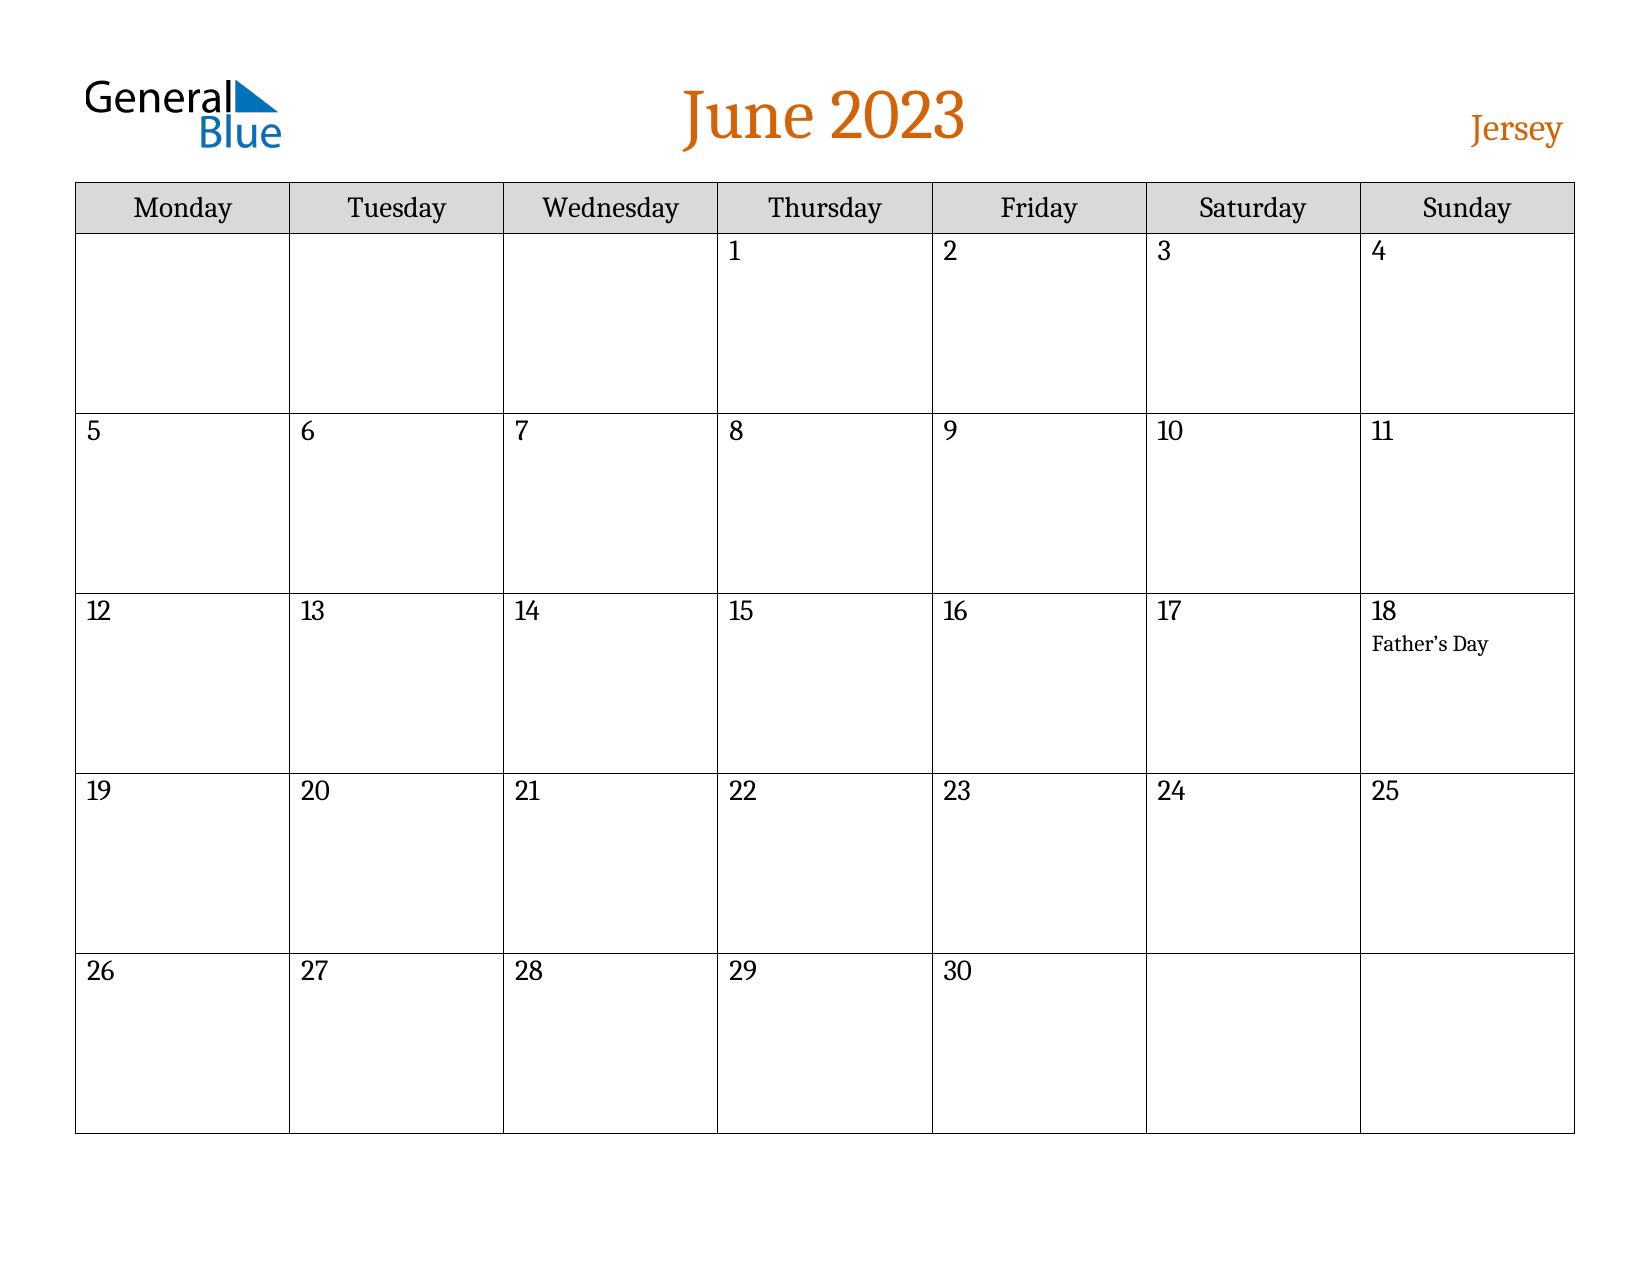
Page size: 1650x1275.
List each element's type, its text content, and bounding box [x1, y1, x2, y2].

table_cell [290, 450, 503, 593]
table_cell [76, 270, 289, 413]
table_cell 27 [290, 954, 503, 990]
table_cell 3 [1147, 234, 1360, 270]
table_cell [933, 450, 1146, 593]
table_cell [1147, 270, 1360, 413]
table_cell [290, 990, 503, 1133]
table_cell [76, 810, 289, 953]
table_cell [718, 990, 932, 1133]
table_cell [1361, 990, 1574, 1133]
table_cell [933, 990, 1146, 1133]
table_cell [1147, 450, 1360, 593]
table_cell [504, 810, 717, 953]
table_cell [76, 990, 289, 1133]
table_cell [933, 630, 1146, 773]
table_cell [718, 810, 932, 953]
table_cell 16 [933, 594, 1146, 630]
table_cell 26 [76, 954, 289, 990]
table_cell 6 [290, 414, 503, 450]
table_cell 21 [504, 774, 717, 810]
table_cell [76, 234, 289, 270]
table_cell 22 [718, 774, 932, 810]
table_cell [933, 270, 1146, 413]
table_cell 10 [1147, 414, 1360, 450]
table_cell [1361, 270, 1574, 413]
table_cell 29 [718, 954, 932, 990]
table_cell [1361, 450, 1574, 593]
table_cell [1361, 954, 1574, 990]
table_cell 5 [76, 414, 289, 450]
table_cell Monday [76, 183, 289, 233]
table_cell 28 [504, 954, 717, 990]
table_cell [504, 234, 717, 270]
table_cell 8 [718, 414, 932, 450]
table_cell 12 [76, 594, 289, 630]
table_cell Wednesday [504, 183, 717, 233]
table_cell [1361, 810, 1574, 953]
table_cell [76, 450, 289, 593]
table_cell [1147, 954, 1360, 990]
table_cell Friday [933, 183, 1146, 233]
table_cell 2 [933, 234, 1146, 270]
table_cell 4 [1361, 234, 1574, 270]
table_cell Saturday [1147, 183, 1360, 233]
table_cell Sunday [1361, 183, 1574, 233]
table_cell [933, 810, 1146, 953]
picture [86, 80, 281, 148]
table_cell [76, 630, 289, 773]
table_cell 9 [933, 414, 1146, 450]
table_cell [290, 234, 503, 270]
table_cell [504, 270, 717, 413]
table_cell [1147, 810, 1360, 953]
table_cell 13 [290, 594, 503, 630]
table_cell 25 [1361, 774, 1574, 810]
table_cell 20 [290, 774, 503, 810]
table_cell 23 [933, 774, 1146, 810]
table_cell Father’s Day [1361, 630, 1574, 773]
table_header Jersey [1146, 75, 1574, 182]
table_header [76, 75, 503, 182]
table_cell Thursday [718, 183, 932, 233]
table_cell [504, 990, 717, 1133]
table_cell 11 [1361, 414, 1574, 450]
table_cell 24 [1147, 774, 1360, 810]
table_cell [1147, 990, 1360, 1133]
table_cell [1147, 630, 1360, 773]
table_header June 2023 [504, 75, 1146, 182]
table_cell [504, 630, 717, 773]
table_cell 1 [718, 234, 932, 270]
table_cell [718, 270, 932, 413]
table_cell 15 [718, 594, 932, 630]
table_cell 14 [504, 594, 717, 630]
table_cell 17 [1147, 594, 1360, 630]
table_cell 7 [504, 414, 717, 450]
table_cell 18 [1361, 594, 1574, 630]
table_cell [290, 630, 503, 773]
table_cell [290, 270, 503, 413]
table_cell [718, 630, 932, 773]
table_cell 19 [76, 774, 289, 810]
table_cell [504, 450, 717, 593]
table_cell Tuesday [290, 183, 503, 233]
table_cell [290, 810, 503, 953]
table_cell 30 [933, 954, 1146, 990]
table_cell [718, 450, 932, 593]
